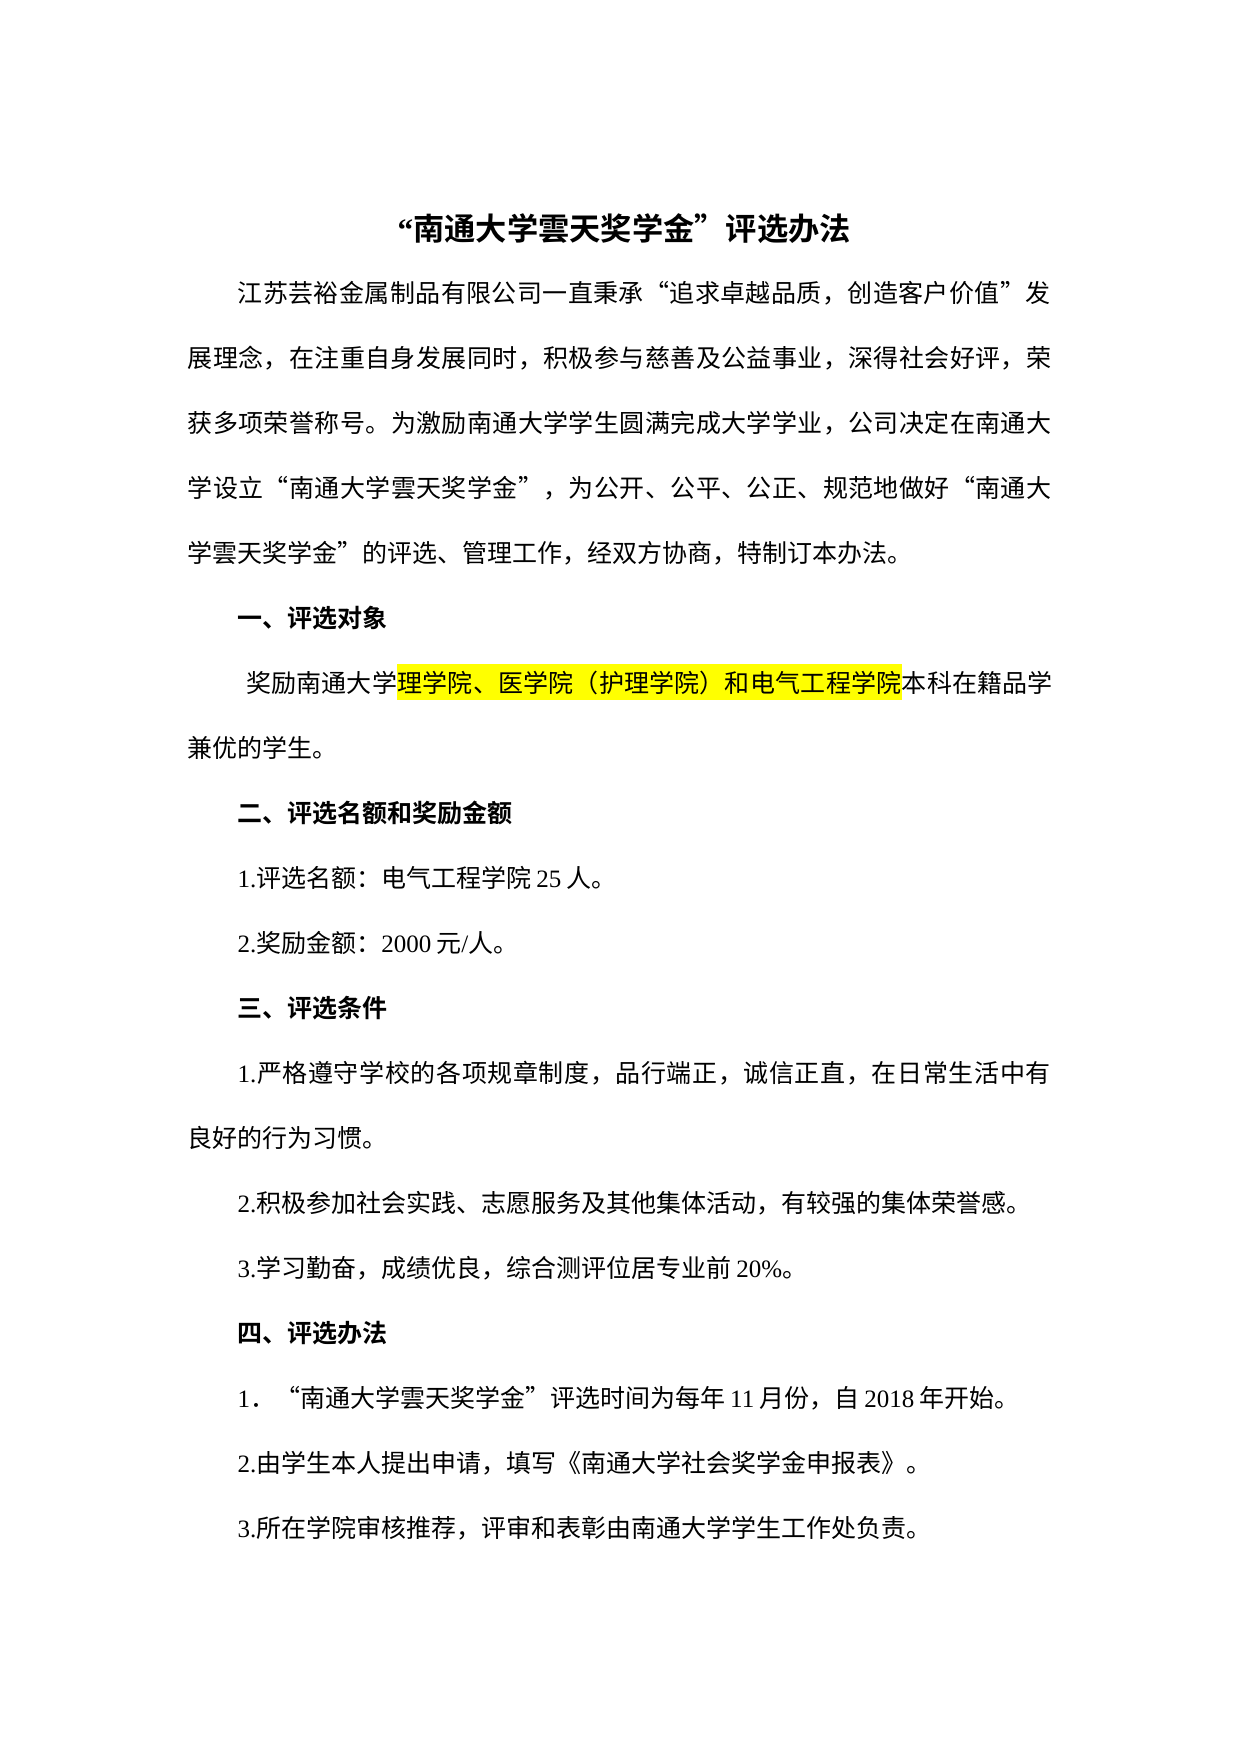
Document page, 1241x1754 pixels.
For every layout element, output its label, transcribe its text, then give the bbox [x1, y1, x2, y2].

text 2.奖励金额：2000元/人。 [187, 909, 1053, 974]
text 二、评选名额和奖励金额 [187, 779, 1053, 844]
text 2.由学生本人提出申请，填写《南通大学社会奖学金申报表》。 [187, 1429, 1053, 1494]
text 一、评选对象 [187, 584, 1053, 649]
text 三、评选条件 [187, 974, 1053, 1039]
text 1.严格遵守学校的各项规章制度，品行端正，诚信正直，在日常生活中有良好的行为习惯。 [187, 1039, 1053, 1169]
text 1.评选名额：电气工程学院25人。 [187, 844, 1053, 909]
text 江苏芸裕金属制品有限公司一直秉承“追求卓越品质，创造客户价值”发展理念，在注重自身发展同时，积极参与慈善及公益事业，深得社会好评，荣获多项荣誉称号。为激励南通大学学生圆满完成大学学业，公司决定在南通大学设立“南通大学雲天奖学金”，为公开、公平、公正、规范地做好“南通大学雲天奖学金”的评选、管理工作，经双方协商，特制订本办法。 [187, 259, 1053, 584]
text 四、评选办法 [187, 1299, 1053, 1364]
text 1．“南通大学雲天奖学金”评选时间为每年11月份，自2018年开始。 [187, 1364, 1053, 1429]
text 2.积极参加社会实践、志愿服务及其他集体活动，有较强的集体荣誉感。 [187, 1169, 1053, 1234]
text 3.所在学院审核推荐，评审和表彰由南通大学学生工作处负责。 [187, 1494, 1053, 1559]
text “南通大学雲天奖学金”评选办法 [187, 194, 1053, 259]
text 3.学习勤奋，成绩优良，综合测评位居专业前20%。 [187, 1234, 1053, 1299]
text 奖励南通大学理学院、医学院（护理学院）和电气工程学院本科在籍品学兼优的学生。 [187, 649, 1053, 779]
